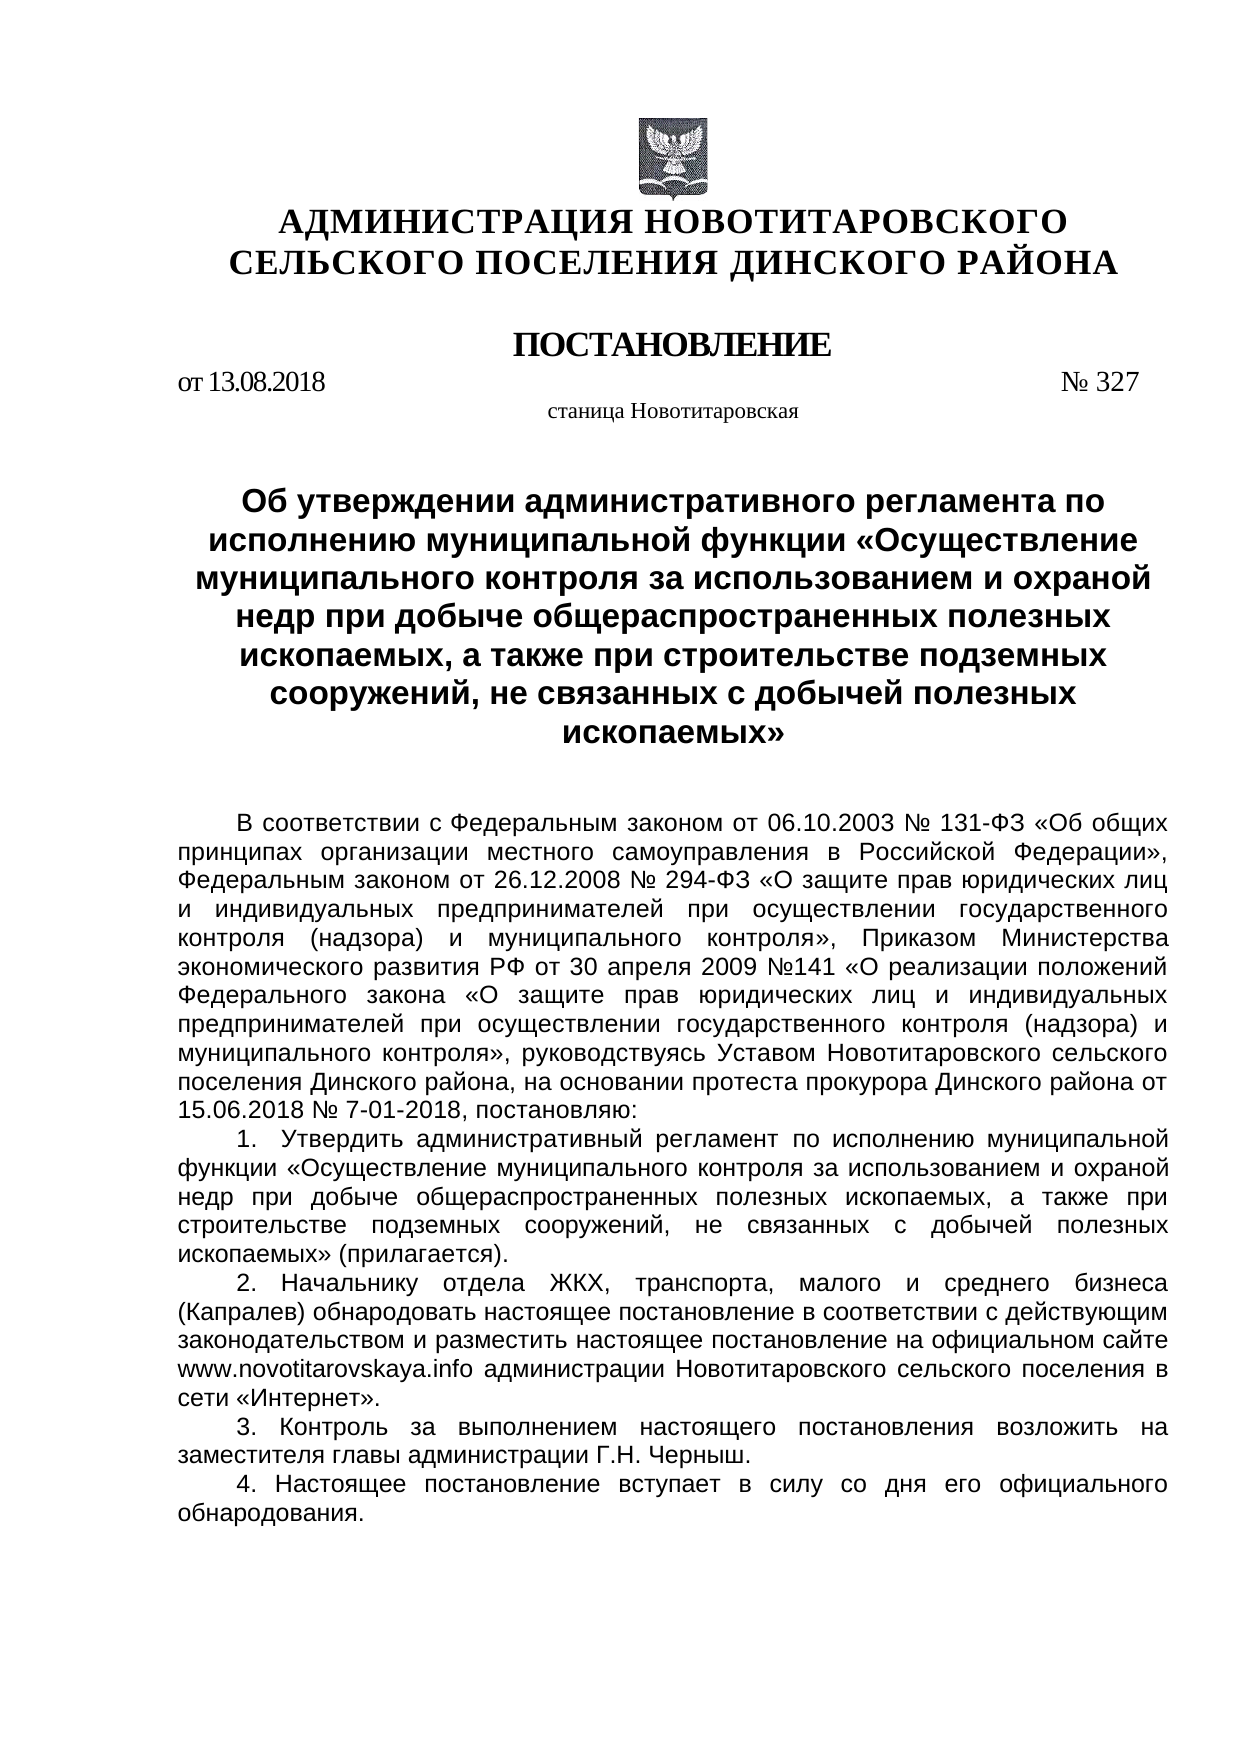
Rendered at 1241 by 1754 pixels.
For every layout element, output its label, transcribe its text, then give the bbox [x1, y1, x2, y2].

text 4. Настоящее постановление вступает в силу со дня его официального обнародования. [177, 1469, 1169, 1526]
text ПОСТАНОВЛЕНИЕ [177, 323, 1169, 364]
text 3. Контроль за выполнением настоящего постановления возложить на заместителя главы администрации Г.Н. Черныш. [177, 1411, 1169, 1469]
list Утвердить административный регламент по исполнению муниципальной функции «Осуществление муниципального контроля за использованием и охраной недр при добыче общераспространенных полезных ископаемых, а также при строительстве подземных сооружений, не связанных с добычей полезных ископаемых» (прилагается). [177, 1124, 1169, 1268]
text СЕЛЬСКОГО ПОСЕЛЕНИЯ ДИНСКОГО РАЙОНА [177, 241, 1169, 282]
text от 13.08.2018 № 327 [177, 364, 1169, 397]
list Начальнику отдела ЖКХ, транспорта, малого и среднего бизнеса (Капралев) обнародовать настоящее постановление в соответствии с действующим законодательством и разместить настоящее постановление на официальном сайте www.novotitarovskaya.info администрации Новотитаровского сельского поселения в сети «Интернет». [177, 1268, 1169, 1411]
text станица Новотитаровская [177, 397, 1169, 424]
text В соответствии с Федеральным законом от 06.10.2003 № 131-ФЗ «Об общих принципах организации местного самоуправления в Российской Федерации», Федеральным законом от 26.12.2008 № 294-ФЗ «О защите прав юридических лиц и индивидуальных предпринимателей при осуществлении государственного контроля (надзора) и муниципального контроля», Приказом Министерства экономического развития РФ от 30 апреля 2009 №141 «О реализации положений Федерального закона «О защите прав юридических лиц и индивидуальных предпринимателей при осуществлении государственного контроля (надзора) и муниципального контроля», руководствуясь Уставом Новотитаровского сельского поселения Динского района, на основании протеста прокурора Динского района от 15.06.2018 № 7-01-2018, постановляю: [177, 808, 1169, 1124]
picture [638, 118, 708, 201]
text Об утверждении административного регламента по исполнению муниципальной функции «Осуществление муниципального контроля за использованием и охраной недр при добыче общераспространенных полезных ископаемых, а также при строительстве подземных сооружений, не связанных с добычей полезных ископаемых» [177, 481, 1169, 750]
text АДМИНИСТРАЦИЯ НОВОТИТАРОВСКОГО [177, 200, 1169, 241]
